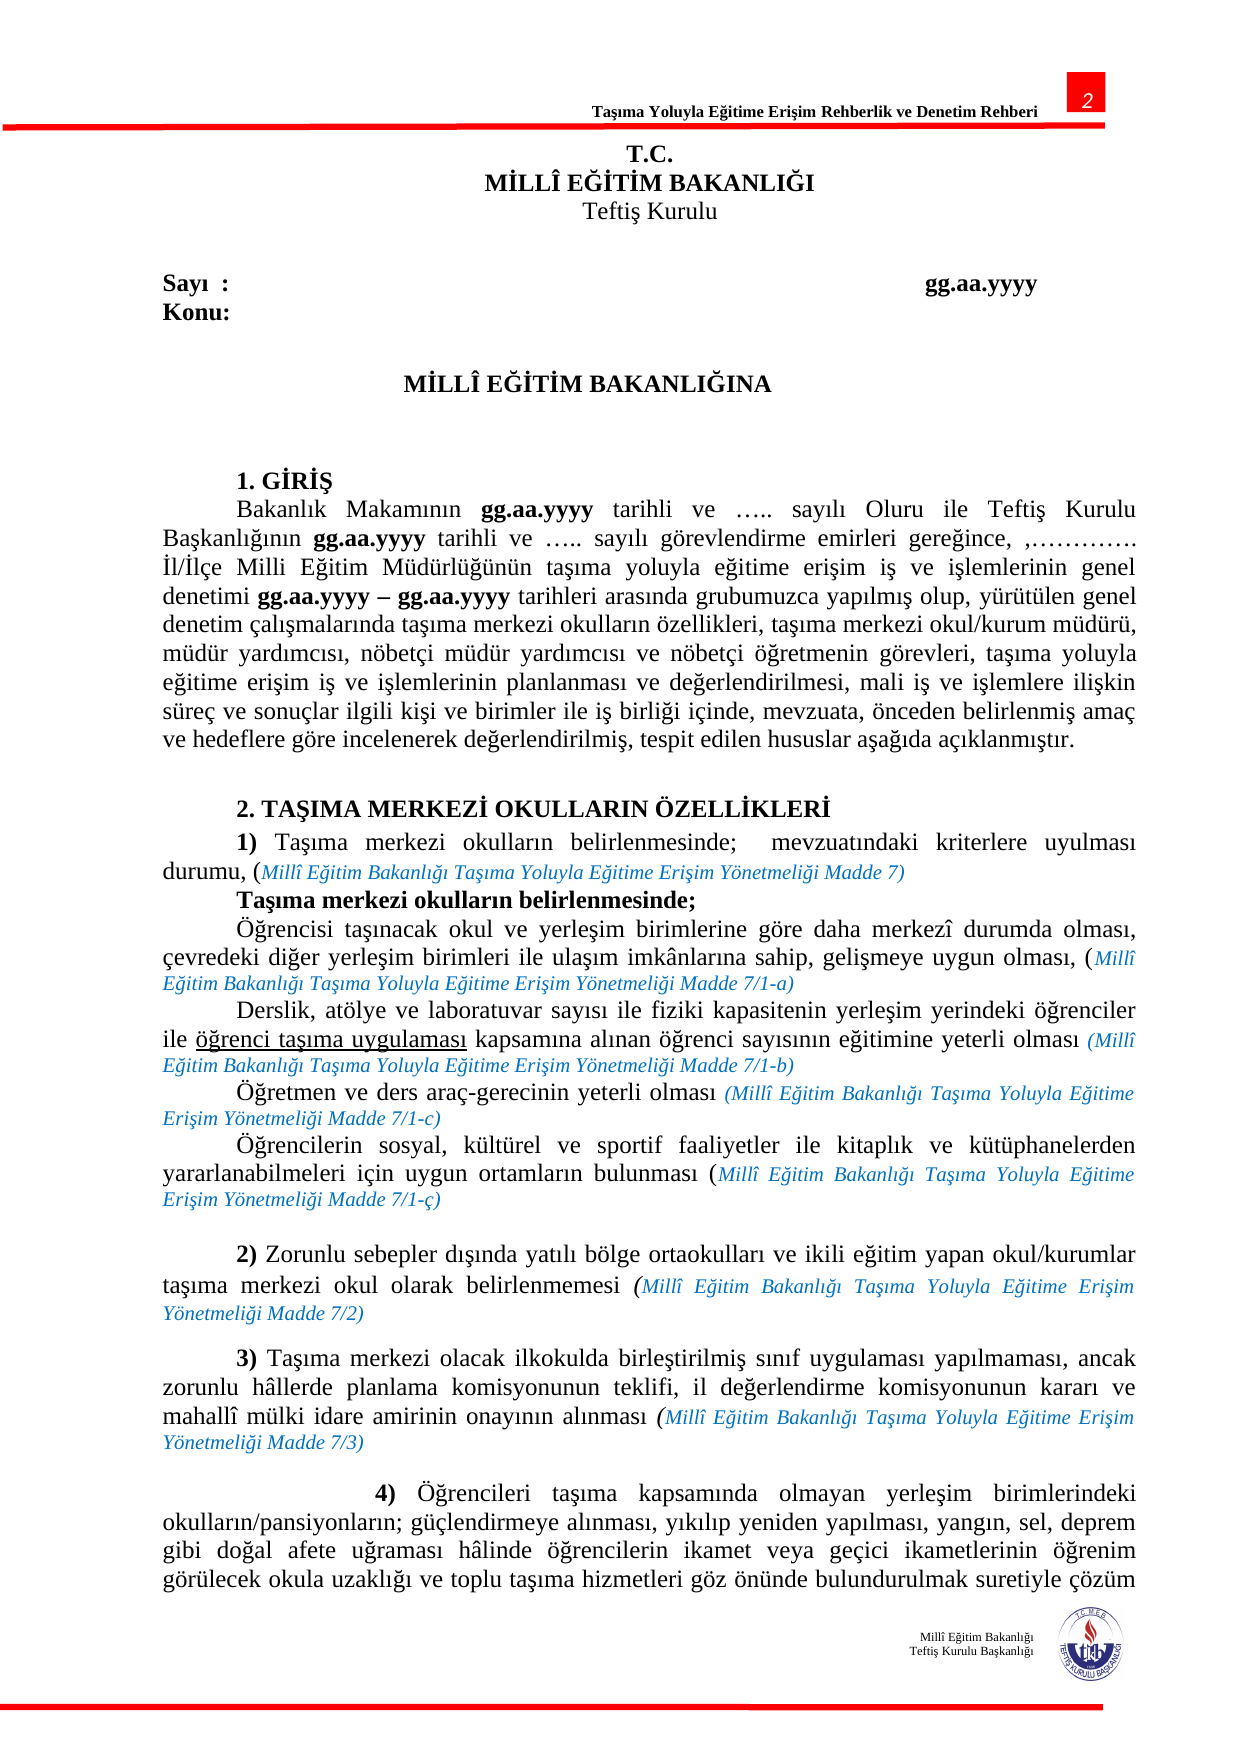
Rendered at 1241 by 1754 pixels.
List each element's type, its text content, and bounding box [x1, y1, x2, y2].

text 1) Taşıma merkezi okulların belirlenmesinde; mevzuatındaki kriterlere uyulması durumu, (Millî Eğitim Bakanlığı Taşıma Yoluyla Eğitime Erişim Yönetmeliği Madde 7) [162, 827, 1137, 885]
text Sayı : gg.aa.yyyy [162, 268, 1137, 297]
text Teftiş Kurulu [162, 196, 1137, 225]
subtitle MİLLÎ EĞİTİM BAKANLIĞINA [162, 369, 1137, 398]
text Derslik, atölye ve laboratuvar sayısı ile fiziki kapasitenin yerleşim yerindeki öğrenciler ile öğrenci taşıma uygulaması kapsamına alınan öğrenci sayısının eğitimine yeterli olması (Millî Eğitim Bakanlığı Taşıma Yoluyla Eğitime Erişim Yönetmeliği Madde 7/1-b) [162, 995, 1137, 1077]
text Öğretmen ve ders araç-gerecinin yeterli olması (Millî Eğitim Bakanlığı Taşıma Yoluyla Eğitime Erişim Yönetmeliği Madde 7/1-c) [162, 1077, 1137, 1130]
text Öğrencisi taşınacak okul ve yerleşim birimlerine göre daha merkezî durumda olması, çevredeki diğer yerleşim birimleri ile ulaşım imkânlarına sahip, gelişmeye uygun olması, (Millî Eğitim Bakanlığı Taşıma Yoluyla Eğitime Erişim Yönetmeliği Madde 7/1-a) [162, 914, 1137, 995]
text 2) Zorunlu sebepler dışında yatılı bölge ortaokulları ve ikili eğitim yapan okul/kurumlar taşıma merkezi okul olarak belirlenmemesi (Millî Eğitim Bakanlığı Taşıma Yoluyla Eğitime Erişim Yönetmeliği Madde 7/2) [162, 1239, 1137, 1325]
text 3) Taşıma merkezi olacak ilkokulda birleştirilmiş sınıf uygulaması yapılmaması, ancak zorunlu hâllerde planlama komisyonunun teklifi, il değerlendirme komisyonunun kararı ve mahallî mülki idare amirinin onayının alınması (Millî Eğitim Bakanlığı Taşıma Yoluyla Eğitime Erişim Yönetmeliği Madde 7/3) [162, 1343, 1137, 1454]
text 2. TAŞIMA MERKEZİ OKULLARIN ÖZELLİKLERİ [162, 794, 1137, 823]
text Öğrencilerin sosyal, kültürel ve sportif faaliyetler ile kitaplık ve kütüphanelerden yararlanabilmeleri için uygun ortamların bulunması (Millî Eğitim Bakanlığı Taşıma Yoluyla Eğitime Erişim Yönetmeliği Madde 7/1-ç) [162, 1130, 1137, 1211]
text MİLLÎ EĞİTİM BAKANLIĞI [162, 168, 1137, 196]
text Konu: [162, 297, 748, 326]
subtitle 1. GİRİŞ [162, 466, 1137, 494]
text Bakanlık Makamının gg.aa.yyyy tarihli ve ….. sayılı Oluru ile Teftiş Kurulu Başkanlığının gg.aa.yyyy tarihli ve ….. sayılı görevlendirme emirleri gereğince, ,…………. İl/İlçe Milli Eğitim Müdürlüğünün taşıma yoluyla eğitime erişim iş ve işlemlerinin genel denetimi gg.aa.yyyy – gg.aa.yyyy tarihleri arasında grubumuzca yapılmış olup, yürütülen genel denetim çalışmalarında taşıma merkezi okulların özellikleri, taşıma merkezi okul/kurum müdürü, müdür yardımcısı, nöbetçi müdür yardımcısı ve nöbetçi öğretmenin görevleri, taşıma yoluyla eğitime erişim iş ve işlemlerinin planlanması ve değerlendirilmesi, mali iş ve işlemlere ilişkin süreç ve sonuçlar ilgili kişi ve birimler ile iş birliği içinde, mevzuata, önceden belirlenmiş amaç ve hedeflere göre incelenerek değerlendirilmiş, tespit edilen hususlar aşağıda açıklanmıştır. [162, 494, 1137, 753]
picture [1056, 1606, 1126, 1682]
text T.C. [162, 139, 1137, 168]
text Taşıma merkezi okulların belirlenmesinde; [162, 885, 1137, 914]
